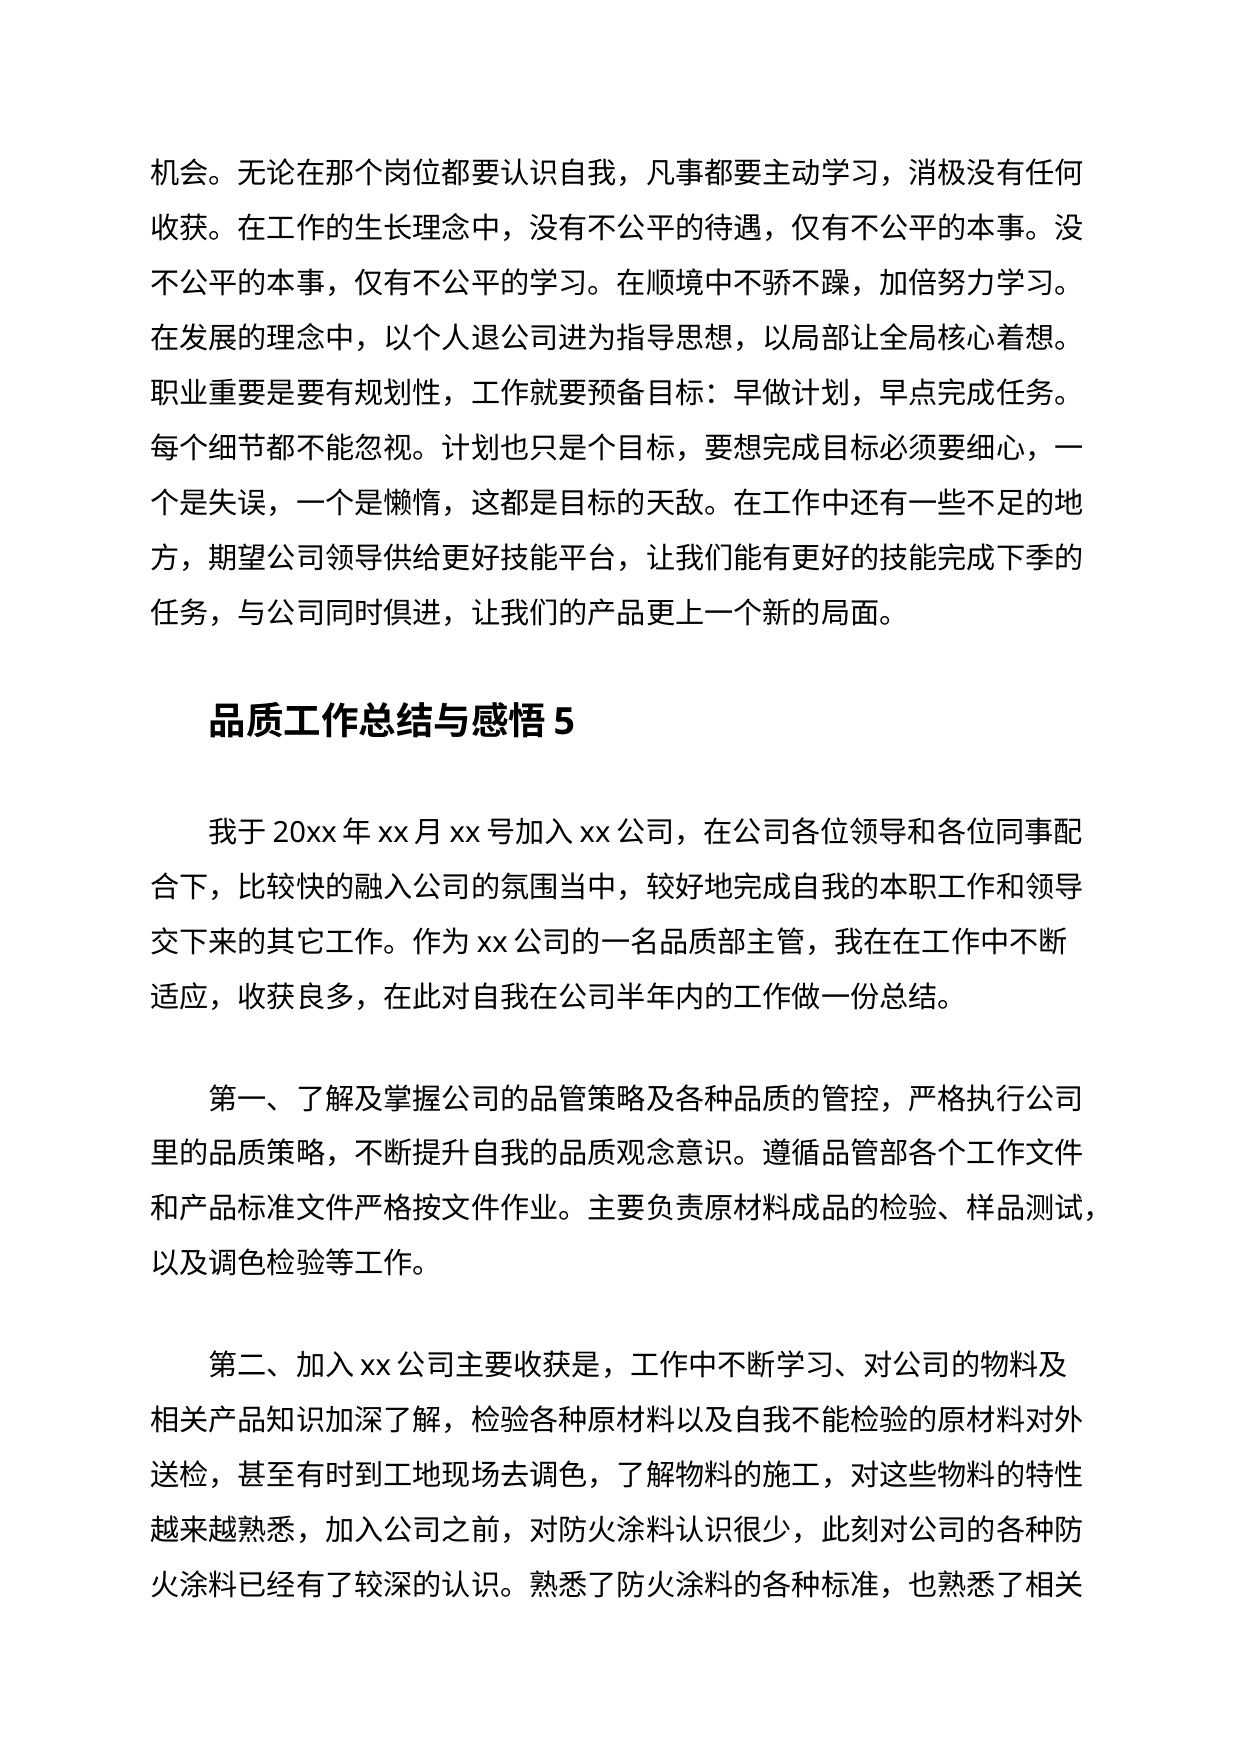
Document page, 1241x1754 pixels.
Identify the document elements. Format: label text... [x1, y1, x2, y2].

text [150, 150, 1090, 631]
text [150, 1342, 1090, 1604]
text 品质工作总结与感悟5 [150, 691, 1090, 745]
text 我于20xx年xx月xx号加入xx公司，在公司各位领导和各位同事配合下，比较快的融入公司的氛围当中，较好地完成自我的本职工作和领导交下来的其它工作。作为xx公司的一名品质部主管，我在在工作中不断适应，收获良多，在此对自我在公司半年内的工作做一份总结。 [150, 808, 1090, 1016]
text 第一、了解及掌握公司的品管策略及各种品质的管控，严格执行公司里的品质策略，不断提升自我的品质观念意识。遵循品管部各个工作文件和产品标准文件严格按文件作业。主要负责原材料成品的检验、样品测试，以及调色检验等工作。 [150, 1075, 1090, 1282]
